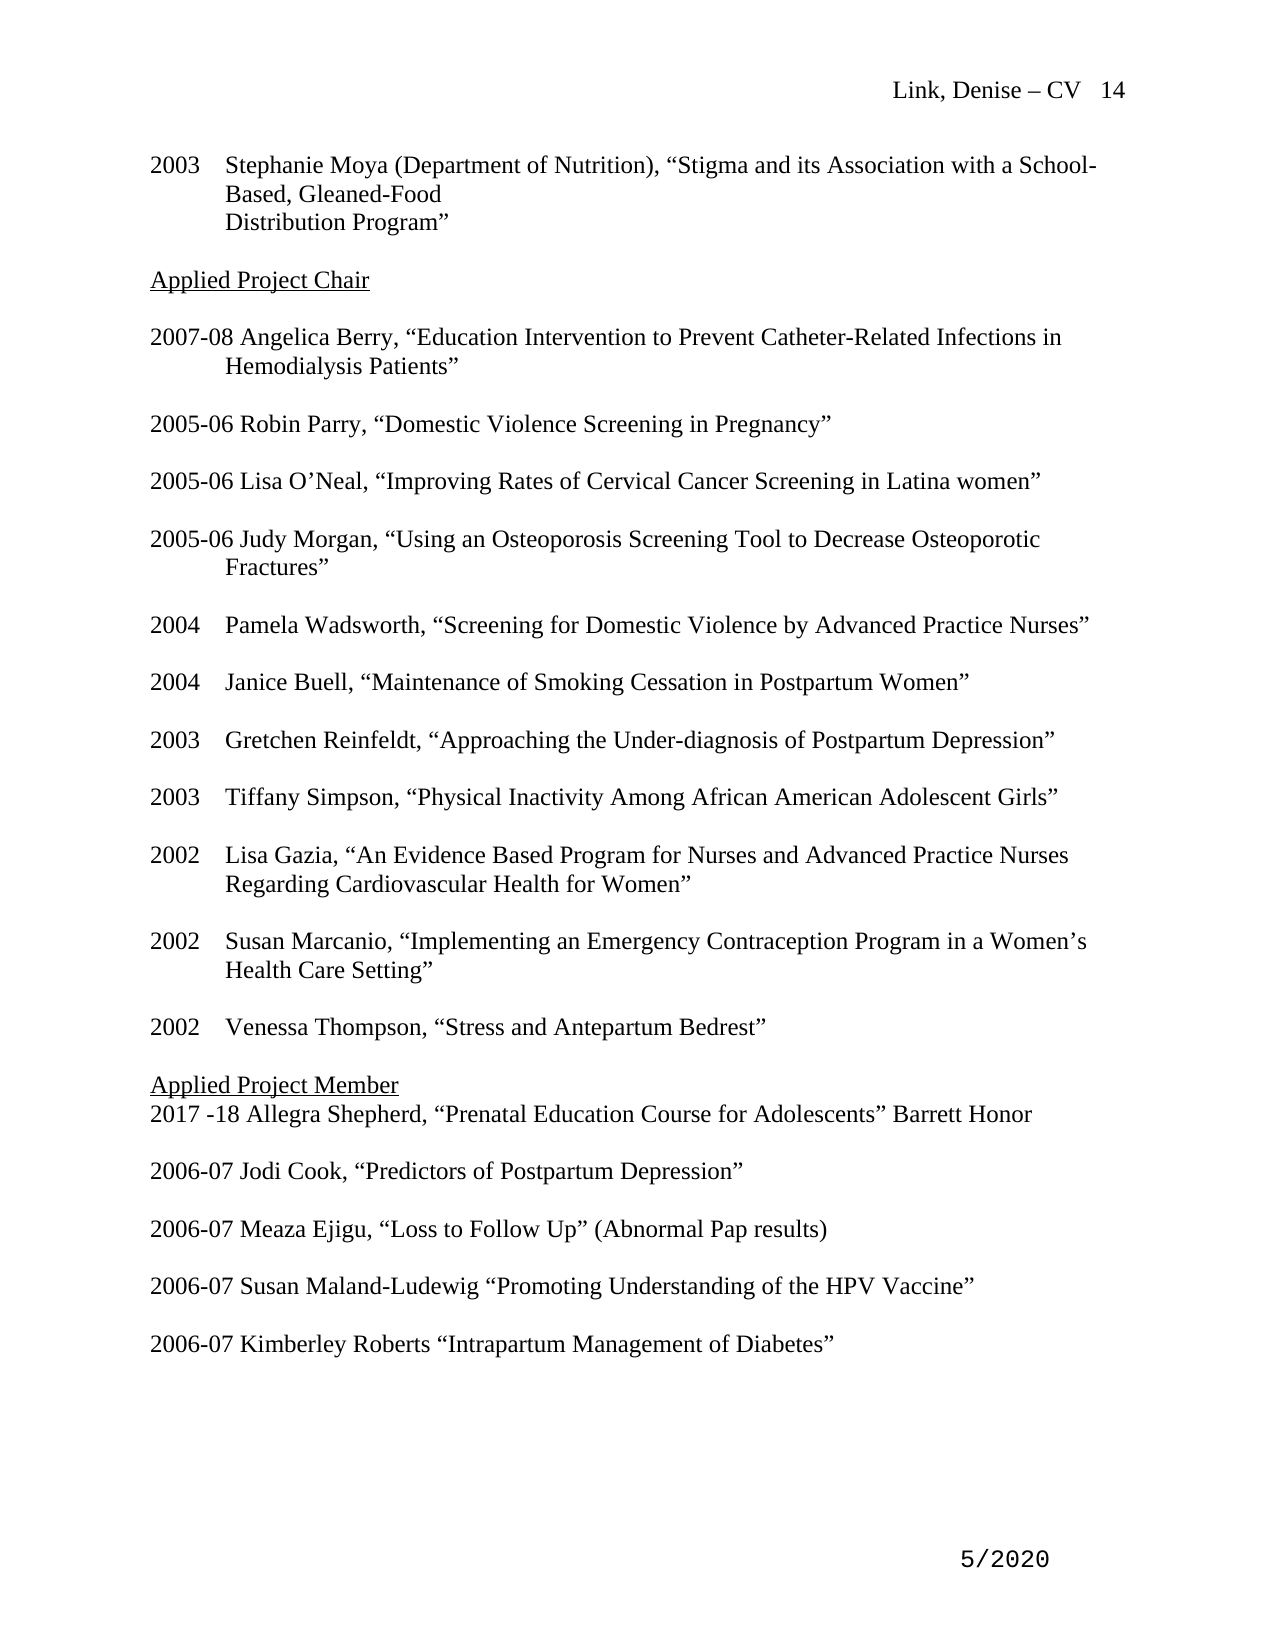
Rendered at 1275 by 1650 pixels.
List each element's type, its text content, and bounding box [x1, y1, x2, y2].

text 2006-07 Meaza Ejigu, “Loss to Follow Up” (Abnormal Pap results) [150, 1214, 1125, 1242]
text 2003 Gretchen Reinfeldt, “Approaching the Under-diagnosis of Postpartum Depression” [150, 725, 1125, 754]
text Distribution Program” [150, 207, 1125, 236]
text 2002 Susan Marcanio, “Implementing an Emergency Contraception Program in a Women’s [150, 926, 1125, 955]
text 2004 Janice Buell, “Maintenance of Smoking Cessation in Postpartum Women” [150, 667, 1125, 696]
text 2007-08 Angelica Berry, “Education Intervention to Prevent Catheter-Related Infections in Hemodialysis Patients” [150, 322, 1125, 380]
text 2002 Venessa Thompson, “Stress and Antepartum Bedrest” [150, 1012, 1125, 1041]
text 2003 Tiffany Simpson, “Physical Inactivity Among African American Adolescent Girls” [150, 782, 1125, 811]
text 2005-06 Lisa O’Neal, “Improving Rates of Cervical Cancer Screening in Latina women” [150, 466, 1125, 495]
text 2006-07 Jodi Cook, “Predictors of Postpartum Depression” [150, 1156, 1125, 1185]
text Applied Project Chair [150, 265, 1125, 294]
text 2005-06 Robin Parry, “Domestic Violence Screening in Pregnancy” [150, 409, 1125, 437]
text 2003 Stephanie Moya (Department of Nutrition), “Stigma and its Association with a School-Based, Gleaned-Food [150, 150, 1125, 207]
text 2006-07 Susan Maland-Ludewig “Promoting Understanding of the HPV Vaccine” [150, 1271, 1125, 1300]
text Applied Project Member [150, 1070, 1125, 1099]
text Regarding Cardiovascular Health for Women” [150, 869, 1125, 897]
text 2004 Pamela Wadsworth, “Screening for Domestic Violence by Advanced Practice Nurses” [150, 610, 1125, 639]
text 2006-07 Kimberley Roberts “Intrapartum Management of Diabetes” [150, 1329, 1125, 1357]
text 2005-06 Judy Morgan, “Using an Osteoporosis Screening Tool to Decrease Osteoporotic Fractures” [150, 524, 1125, 581]
text 2017 -18 Allegra Shepherd, “Prenatal Education Course for Adolescents” Barrett Honor [150, 1099, 1125, 1127]
text Health Care Setting” [150, 955, 1125, 984]
text 2002 Lisa Gazia, “An Evidence Based Program for Nurses and Advanced Practice Nurses [150, 840, 1125, 869]
